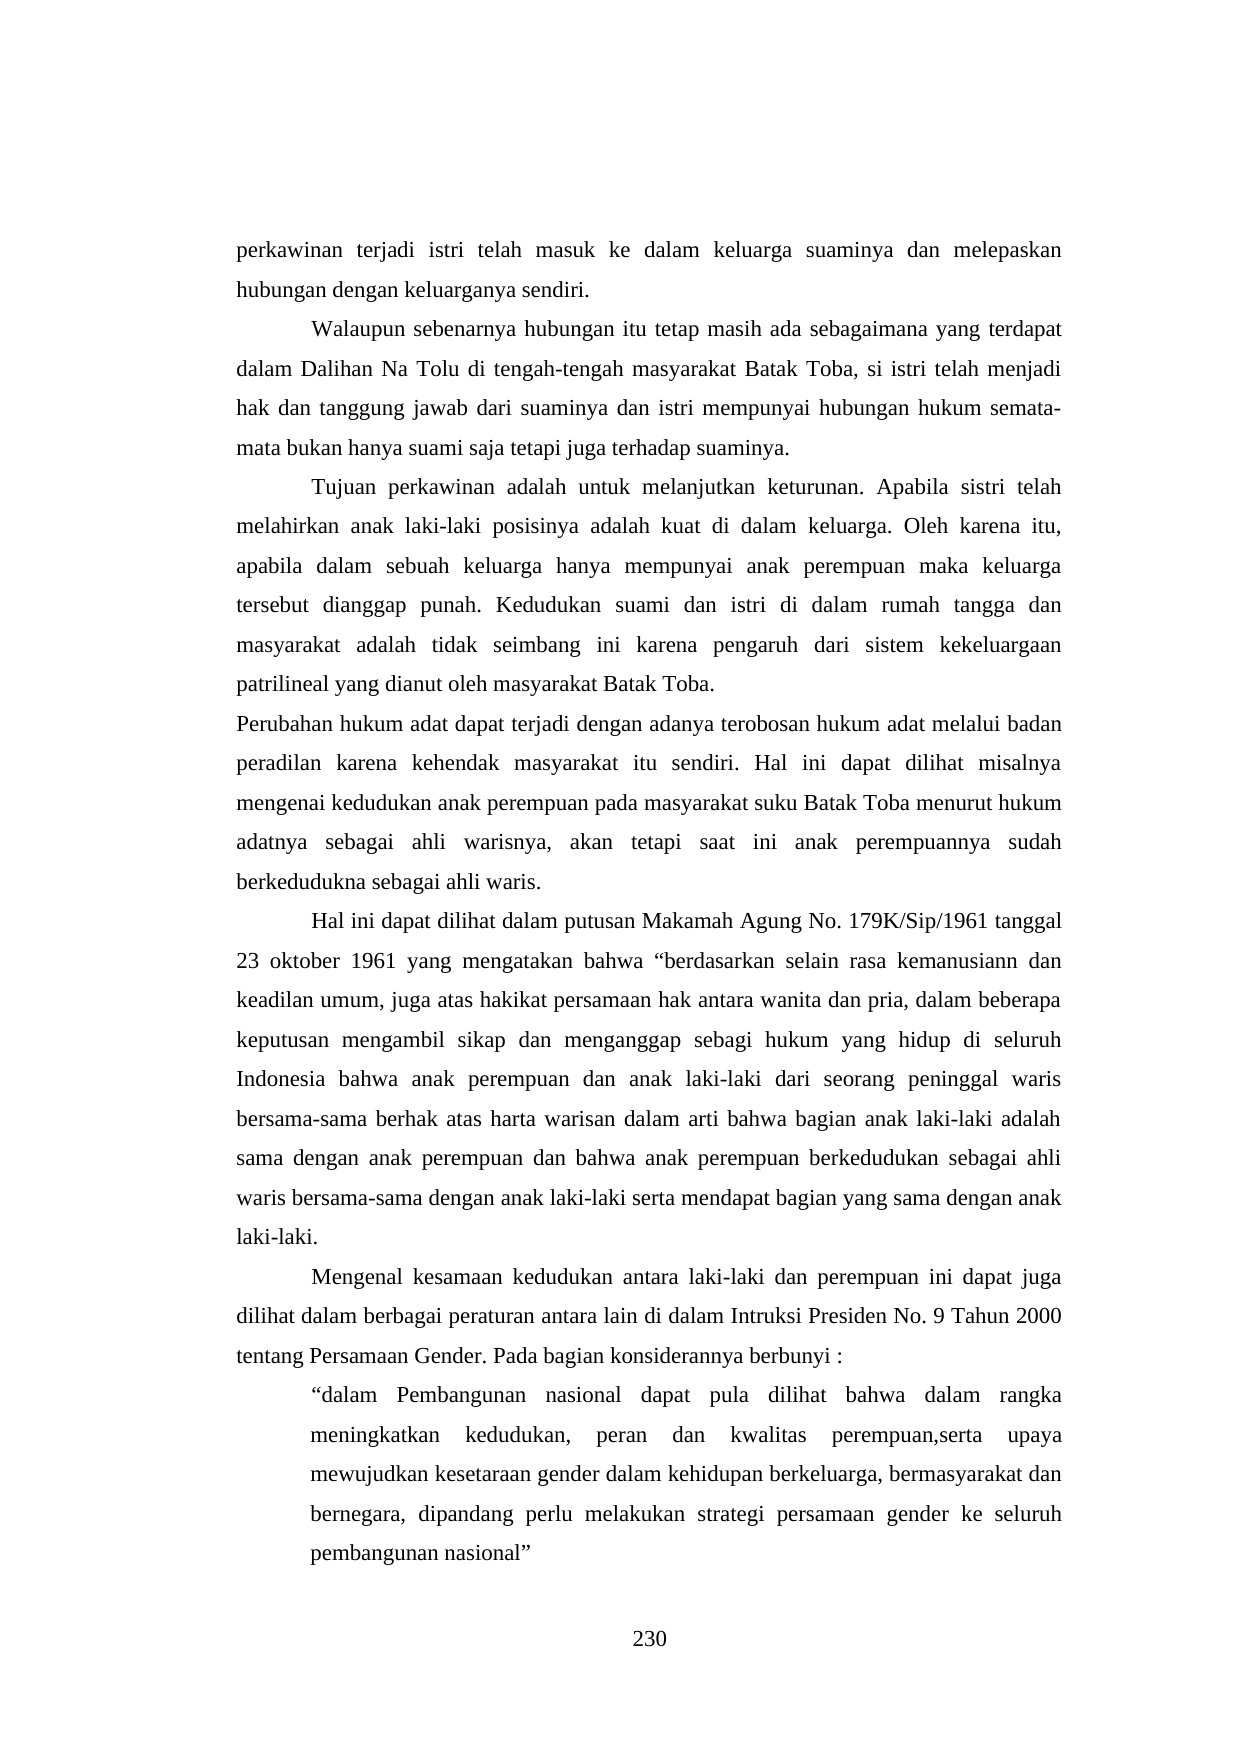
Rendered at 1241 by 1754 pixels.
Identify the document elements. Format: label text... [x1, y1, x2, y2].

list Mengenal kesamaan kedudukan antara laki-laki dan perempuan ini dapat juga dilihat dalam berbagai peraturan antara lain di dalam Intruksi Presiden No. 9 Tahun 2000 tentang Persamaan Gender. Pada bagian konsiderannya berbunyi : [236, 1263, 1063, 1368]
list Tujuan perkawinan adalah untuk melanjutkan keturunan. Apabila sistri telah melahirkan anak laki-laki posisinya adalah kuat di dalam keluarga. Oleh karena itu, apabila dalam sebuah keluarga hanya mempunyai anak perempuan maka keluarga tersebut dianggap punah. Kedudukan suami dan istri di dalam rumah tangga dan masyarakat adalah tidak seimbang ini karena pengaruh dari sistem kekeluargaan patrilineal yang dianut oleh masyarakat Batak Toba. [236, 473, 1063, 697]
list “dalam Pembangunan nasional dapat pula dilihat bahwa dalam rangka meningkatkan kedudukan, peran dan kwalitas perempuan,serta upaya mewujudkan kesetaraan gender dalam kehidupan berkeluarga, bermasyarakat dan bernegara, dipandang perlu melakukan strategi persamaan gender ke seluruh pembangunan nasional” [310, 1381, 1063, 1565]
text Perubahan hukum adat dapat terjadi dengan adanya terobosan hukum adat melalui badan peradilan karena kehendak masyarakat itu sendiri. Hal ini dapat dilihat misalnya mengenai kedudukan anak perempuan pada masyarakat suku Batak Toba menurut hukum adatnya sebagai ahli warisnya, akan tetapi saat ini anak perempuannya sudah berkedudukna sebagai ahli waris. [236, 710, 1063, 894]
list Hal ini dapat dilihat dalam putusan Makamah Agung No. 179K/Sip/1961 tanggal 23 oktober 1961 yang mengatakan bahwa “berdasarkan selain rasa kemanusiann dan keadilan umum, juga atas hakikat persamaan hak antara wanita dan pria, dalam beberapa keputusan mengambil sikap dan menganggap sebagi hukum yang hidup di seluruh Indonesia bahwa anak perempuan dan anak laki-laki dari seorang peninggal waris bersama-sama berhak atas harta warisan dalam arti bahwa bagian anak laki-laki adalah sama dengan anak perempuan dan bahwa anak perempuan berkedudukan sebagai ahli waris bersama-sama dengan anak laki-laki serta mendapat bagian yang sama dengan anak laki-laki. [236, 907, 1063, 1249]
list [236, 236, 1063, 302]
list Walaupun sebenarnya hubungan itu tetap masih ada sebagaimana yang terdapat dalam Dalihan Na Tolu di tengah-tengah masyarakat Batak Toba, si istri telah menjadi hak dan tanggung jawab dari suaminya dan istri mempunyai hubungan hukum semata-mata bukan hanya suami saja tetapi juga terhadap suaminya. [236, 315, 1063, 460]
